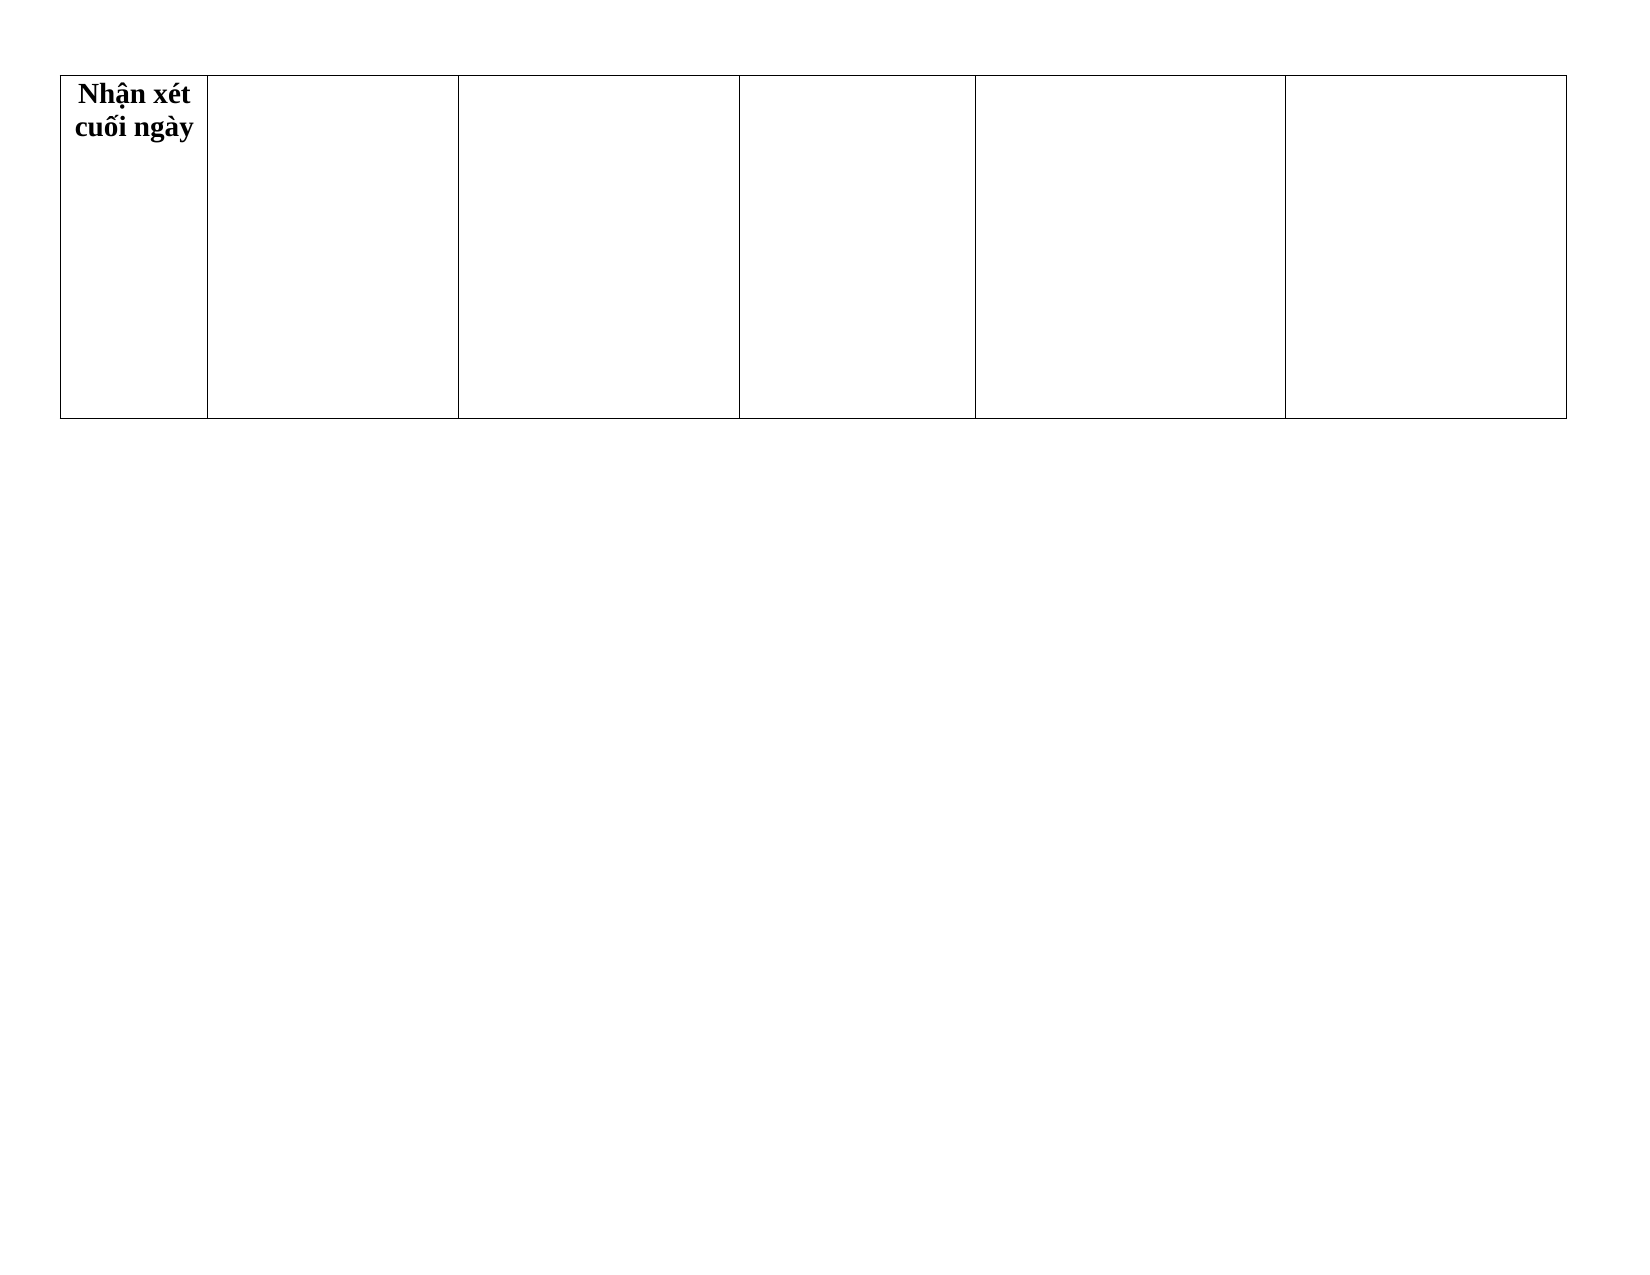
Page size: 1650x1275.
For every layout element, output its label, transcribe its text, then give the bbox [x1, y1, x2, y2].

table_cell [976, 76, 1285, 418]
table_cell [1286, 76, 1566, 418]
table_cell Nhận xét cuối ngày [61, 76, 207, 418]
table_cell [208, 76, 458, 418]
table_cell [459, 76, 739, 418]
table_cell [740, 76, 975, 418]
